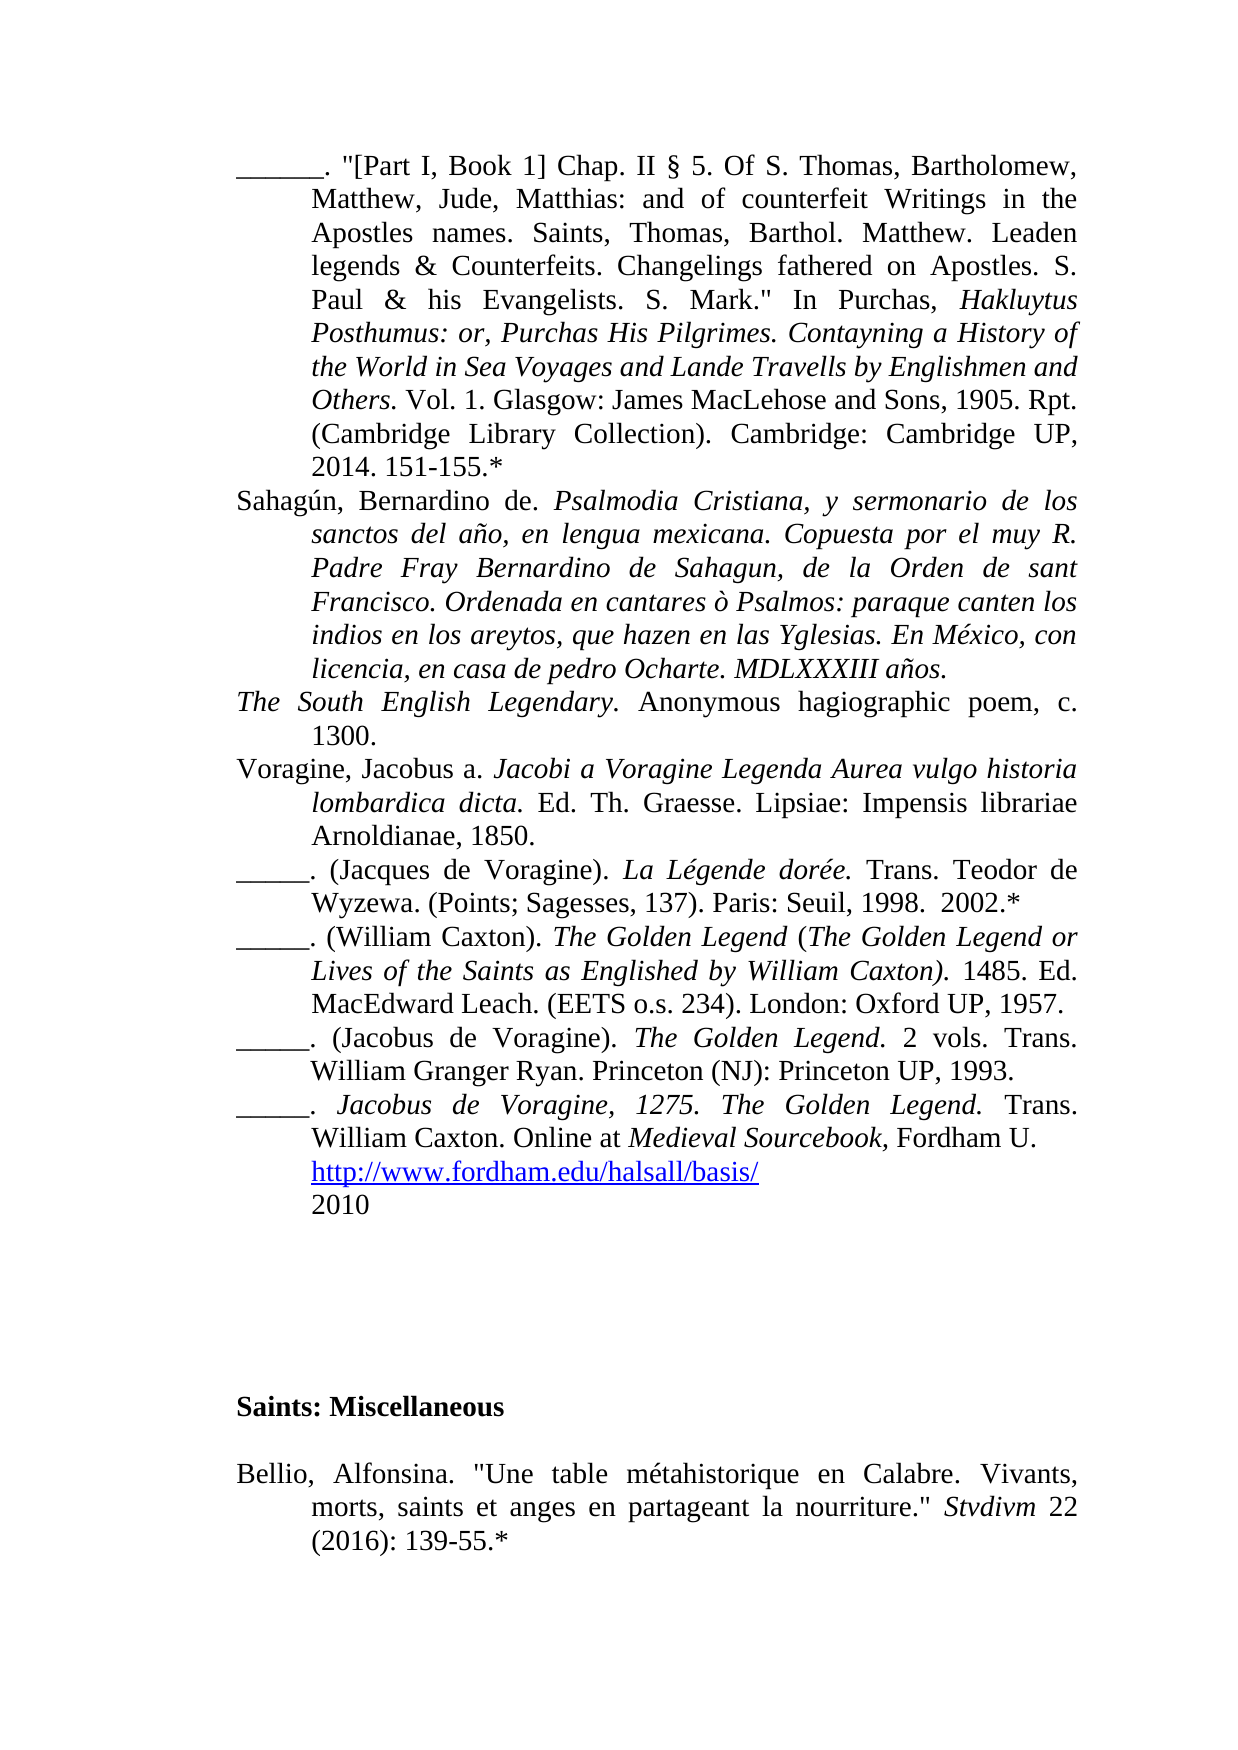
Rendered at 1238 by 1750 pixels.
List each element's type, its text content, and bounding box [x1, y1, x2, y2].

text ______. "[Part I, Book 1] Chap. II § 5. Of S. Thomas, Bartholomew, Matthew, Jude, Matthias: and of counterfeit Writings in the Apostles names. Saints, Thomas, Barthol. Matthew. Leaden legends & Counterfeits. Changelings fathered on Apostles. S. Paul & his Evangelists. S. Mark." In Purchas, Hakluytus Posthumus: or, Purchas His Pilgrimes. Contayning a History of the World in Sea Voyages and Lande Travells by Englishmen and Others. Vol. 1. Glasgow: James MacLehose and Sons, 1905. Rpt. (Cambridge Library Collection). Cambridge: Cambridge UP, 2014. 151-155.* [236, 148, 1078, 483]
text _____. (Jacques de Voragine). La Légende dorée. Trans. Teodor de Wyzewa. (Points; Sagesses, 137). Paris: Seuil, 1998. 2002.* [236, 852, 1078, 919]
text http://www.fordham.edu/halsall/basis/ [236, 1154, 1078, 1187]
text Voragine, Jacobus a. Jacobi a Voragine Legenda Aurea vulgo historia lombardica dicta. Ed. Th. Graesse. Lipsiae: Impensis librariae Arnoldianae, 1850. [236, 751, 1078, 852]
text _____. (Jacobus de Voragine). The Golden Legend. 2 vols. Trans. William Granger Ryan. Princeton (NJ): Princeton UP, 1993. [236, 1020, 1078, 1087]
text The South English Legendary. Anonymous hagiographic poem, c. 1300. [236, 684, 1078, 751]
text Saints: Miscellaneous [236, 1389, 1078, 1422]
text Bellio, Alfonsina. "Une table métahistorique en Calabre. Vivants, morts, saints et anges en partageant la nourriture." Stvdivm 22 (2016): 139-55.* [236, 1456, 1078, 1556]
text 2010 [236, 1187, 1078, 1221]
text Sahagún, Bernardino de. Psalmodia Cristiana, y sermonario de los sanctos del año, en lengua mexicana. Copuesta por el muy R. Padre Fray Bernardino de Sahagun, de la Orden de sant Francisco. Ordenada en cantares ò Psalmos: paraque canten los indios en los areytos, que hazen en las Yglesias. En México, con licencia, en casa de pedro Ocharte. MDLXXXIII años. [236, 483, 1078, 684]
text _____. Jacobus de Voragine, 1275. The Golden Legend. Trans. William Caxton. Online at Medieval Sourcebook, Fordham U. [236, 1087, 1078, 1154]
text _____. (William Caxton). The Golden Legend (The Golden Legend or Lives of the Saints as Englished by William Caxton). 1485. Ed. MacEdward Leach. (EETS o.s. 234). London: Oxford UP, 1957. [236, 919, 1078, 1020]
